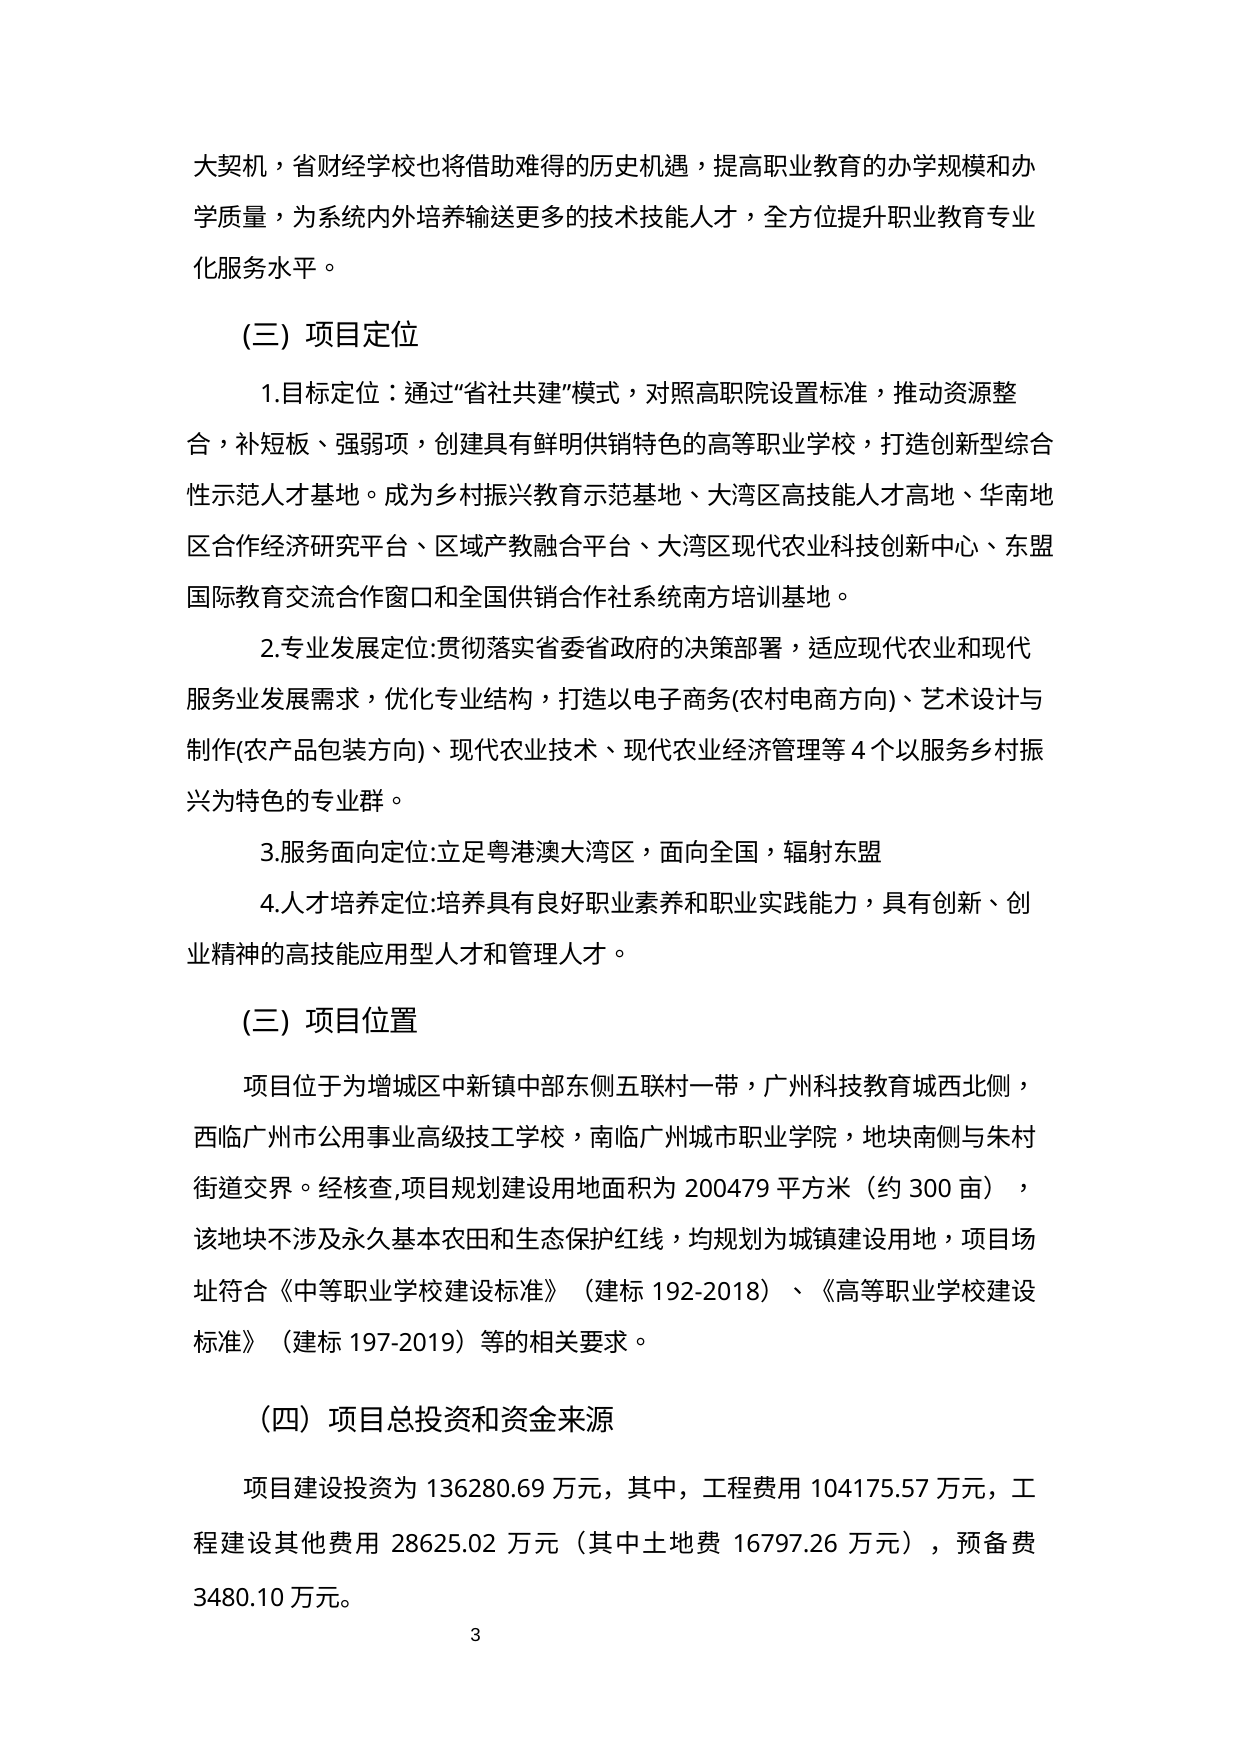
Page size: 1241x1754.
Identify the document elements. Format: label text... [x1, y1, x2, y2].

text 1.目标定位：通过“省社共建”模式，对照高职院设置标准，推动资源整合，补短板、强弱项，创建具有鲜明供销特色的高等职业学校，打造创新型综合性示范人才基地。成为乡村振兴教育示范基地、大湾区高技能人才高地、华南地区合作经济研究平台、区域产教融合平台、大湾区现代农业科技创新中心、东盟国际教育交流合作窗口和全国供销合作社系统南方培训基地。 [186, 375, 1055, 613]
text (三) 项目定位 [242, 312, 1055, 354]
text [193, 149, 1036, 285]
text 项目位于为增城区中新镇中部东侧五联村一带，广州科技教育城西北侧， 西临广州市公用事业高级技工学校，南临广州城市职业学院，地块南侧与朱村 街道交界。经核查,项目规划建设用地面积为 200479 平方米（约 300 亩）， 该地块不涉及永久基本农田和生态保护红线，均规划为城镇建设用地，项目场 址符合《中等职业学校建设标准》（建标 192-2018）、《高等职业学校建设 标准》（建标 197-2019）等的相关要求。 [193, 1069, 1036, 1358]
list 项目总投资和资金来源 [242, 1397, 1055, 1439]
text 3.服务面向定位:立足粤港澳大湾区，面向全国，辐射东盟 [186, 834, 1055, 869]
text (三) 项目位置 [242, 997, 1055, 1039]
text 项目建设投资为 136280.69 万元，其中，工程费用 104175.57 万元，工程建设其他费用 28625.02 万元（其中土地费 16797.26 万元），预备费 3480.10 万元。 [193, 1469, 1036, 1614]
text 4.人才培养定位:培养具有良好职业素养和职业实践能力，具有创新、创业精神的高技能应用型人才和管理人才。 [186, 886, 1055, 971]
text 2.专业发展定位:贯彻落实省委省政府的决策部署，适应现代农业和现代服务业发展需求，优化专业结构，打造以电子商务(农村电商方向)、艺术设计与制作(农产品包装方向)、现代农业技术、现代农业经济管理等4个以服务乡村振兴为特色的专业群。 [186, 630, 1055, 818]
